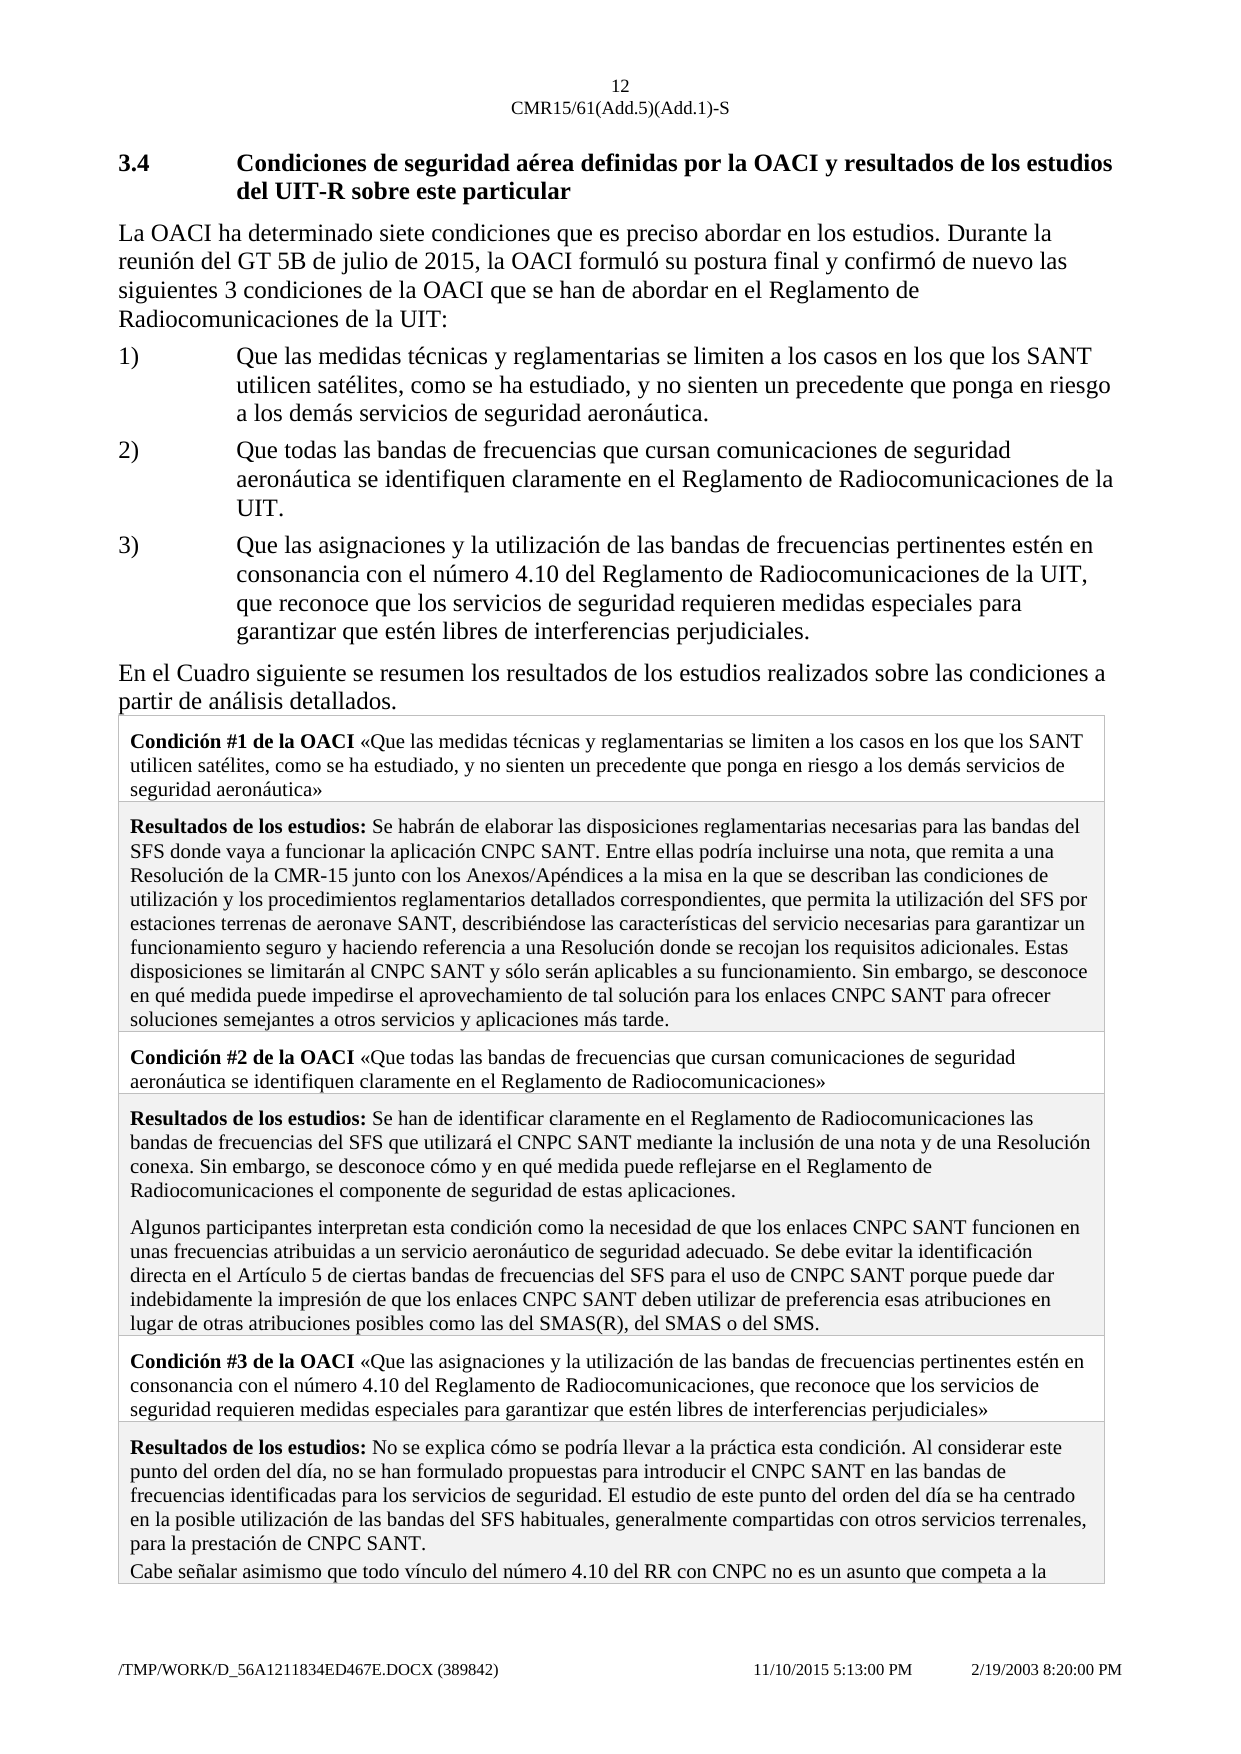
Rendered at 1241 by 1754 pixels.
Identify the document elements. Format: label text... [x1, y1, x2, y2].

subtitle 3.4 Condiciones de seguridad aérea definidas por la OACI y resultados de los estudios del UIT-R sobre este particular [118, 148, 1122, 205]
table_header Condición #1 de la OACI «Que las medidas técnicas y reglamentarias se limiten a los casos en los que los SANT utilicen satélites, como se ha estudiado, y no sienten un precedente que ponga en riesgo a los demás servicios de seguridad aeronáutica» [119, 716, 1104, 801]
text 3) Que las asignaciones y la utilización de las bandas de frecuencias pertinentes estén en consonancia con el número 4.10 del Reglamento de Radiocomunicaciones de la UIT, que reconoce que los servicios de seguridad requieren medidas especiales para garantizar que estén libres de interferencias perjudiciales. [118, 530, 1122, 645]
text 1) Que las medidas técnicas y reglamentarias se limiten a los casos en los que los SANT utilicen satélites, como se ha estudiado, y no sienten un precedente que ponga en riesgo a los demás servicios de seguridad aeronáutica. [118, 341, 1122, 427]
table_cell Resultados de los estudios: Se han de identificar claramente en el Reglamento de Radiocomunicaciones las bandas de frecuencias del SFS que utilizará el CNPC SANT mediante la inclusión de una nota y de una Resolución conexa. Sin embargo, se desconoce cómo y en qué medida puede reflejarse en el Reglamento de Radiocomunicaciones el componente de seguridad de estas aplicaciones. Algunos participantes interpretan esta condición como la necesidad de que los enlaces CNPC SANT funcionen en unas frecuencias atribuidas a un servicio aeronáutico de seguridad adecuado. Se debe evitar la identificación directa en el Artículo 5 de ciertas bandas de frecuencias del SFS para el uso de CNPC SANT porque puede dar indebidamente la impresión de que los enlaces CNPC SANT deben utilizar de preferencia esas atribuciones en lugar de otras atribuciones posibles como las del SMAS(R), del SMAS o del SMS. [119, 1094, 1104, 1335]
table_cell Condición #3 de la OACI «Que las asignaciones y la utilización de las bandas de frecuencias pertinentes estén en consonancia con el número 4.10 del Reglamento de Radiocomunicaciones, que reconoce que los servicios de seguridad requieren medidas especiales para garantizar que estén libres de interferencias perjudiciales» [119, 1336, 1104, 1421]
table_cell Condición #2 de la OACI «Que todas las bandas de frecuencias que cursan comunicaciones de seguridad aeronáutica se identifiquen claramente en el Reglamento de Radiocomunicaciones» [119, 1032, 1104, 1093]
table_cell Resultados de los estudios: Se habrán de elaborar las disposiciones reglamentarias necesarias para las bandas del SFS donde vaya a funcionar la aplicación CNPC SANT. Entre ellas podría incluirse una nota, que remita a una Resolución de la CMR-15 junto con los Anexos/Apéndices a la misa en la que se describan las condiciones de utilización y los procedimientos reglamentarios detallados correspondientes, que permita la utilización del SFS por estaciones terrenas de aeronave SANT, describiéndose las características del servicio necesarias para garantizar un funcionamiento seguro y haciendo referencia a una Resolución donde se recojan los requisitos adicionales. Estas disposiciones se limitarán al CNPC SANT y sólo serán aplicables a su funcionamiento. Sin embargo, se desconoce en qué medida puede impedirse el aprovechamiento de tal solución para los enlaces CNPC SANT para ofrecer soluciones semejantes a otros servicios y aplicaciones más tarde. [119, 802, 1104, 1031]
text En el Cuadro siguiente se resumen los resultados de los estudios realizados sobre las condiciones a partir de análisis detallados. [118, 658, 1122, 715]
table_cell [119, 1422, 1104, 1583]
text La OACI ha determinado siete condiciones que es preciso abordar en los estudios. Durante la reunión del GT 5B de julio de 2015, la OACI formuló su postura final y confirmó de nuevo las siguientes 3 condiciones de la OACI que se han de abordar en el Reglamento de Radiocomunicaciones de la UIT: [118, 218, 1122, 333]
text 2) Que todas las bandas de frecuencias que cursan comunicaciones de seguridad aeronáutica se identifiquen claramente en el Reglamento de Radiocomunicaciones de la UIT. [118, 436, 1122, 522]
